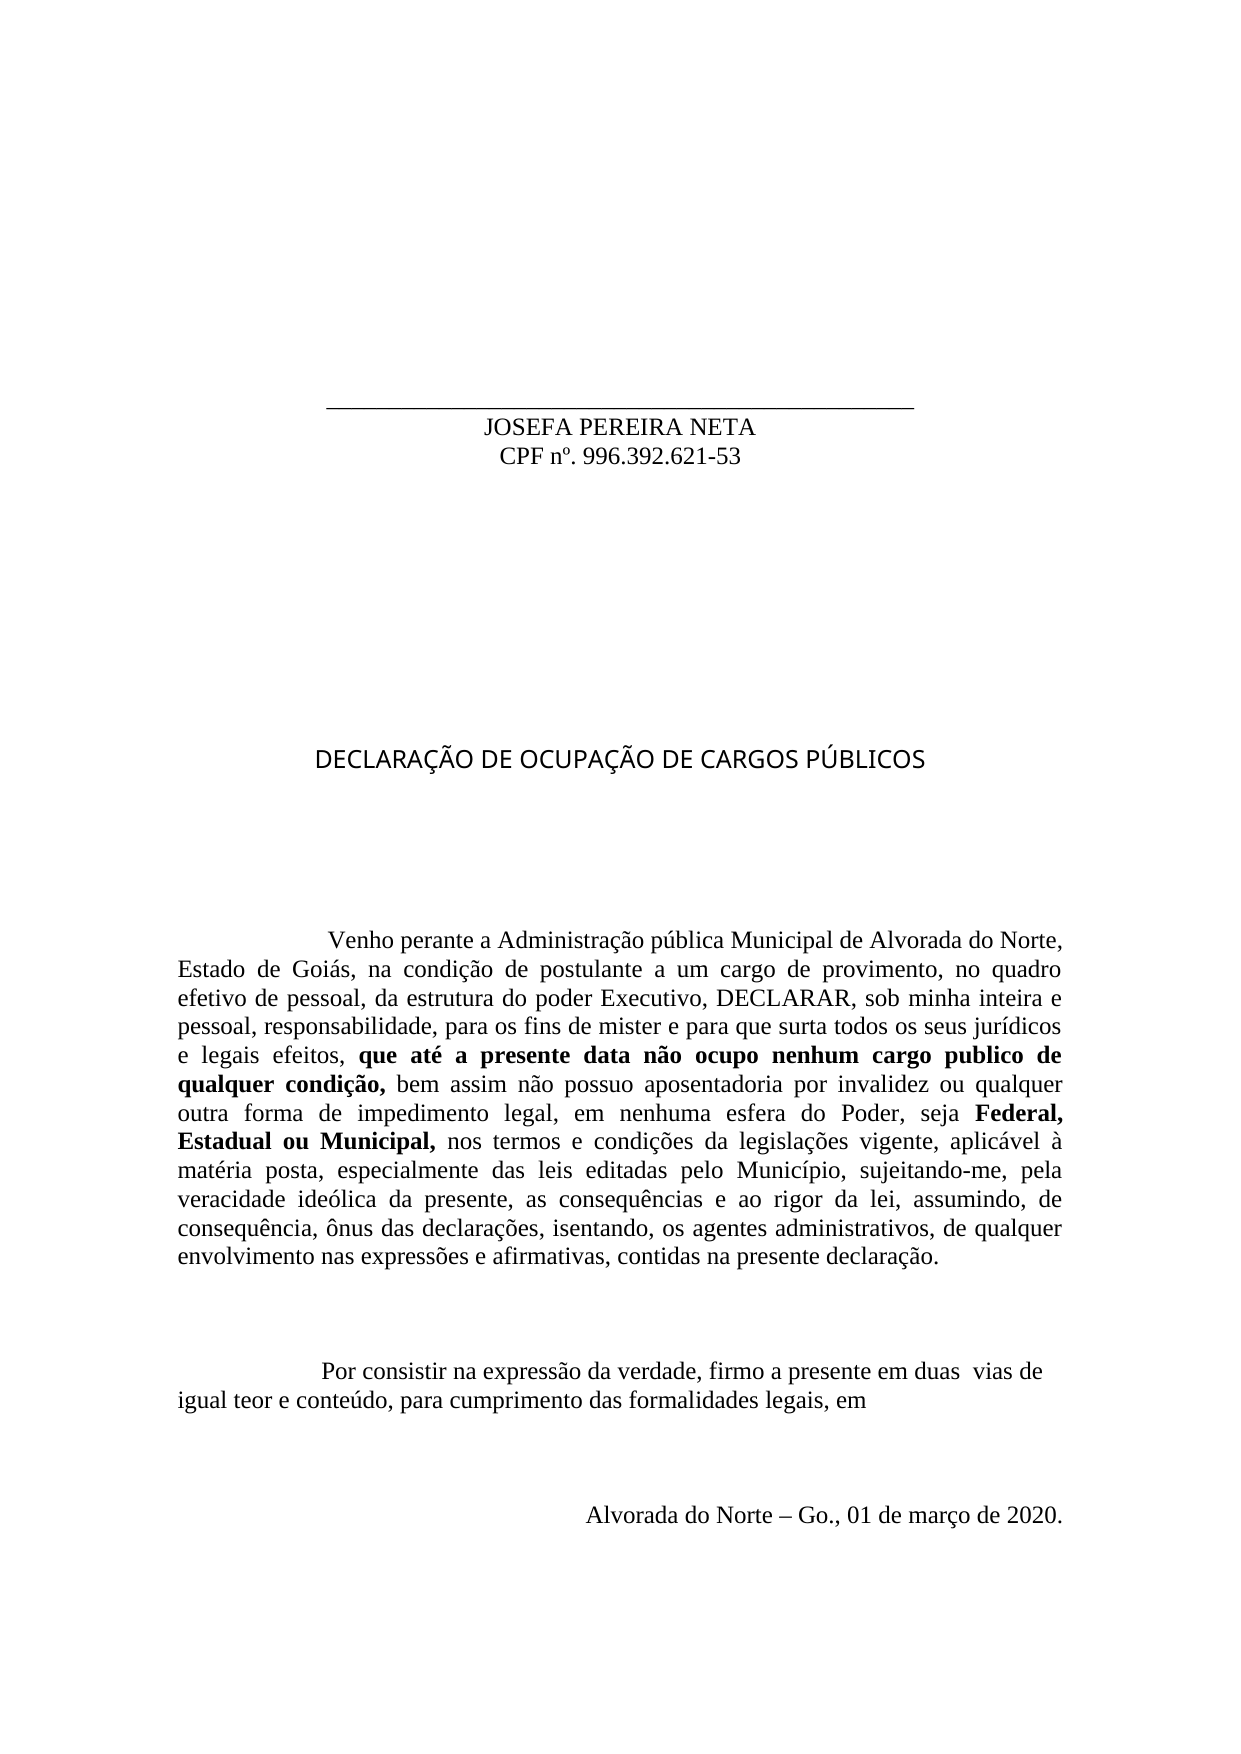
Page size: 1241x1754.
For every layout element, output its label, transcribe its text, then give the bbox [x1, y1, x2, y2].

text CPF nº. 996.392.621-53 [177, 441, 1063, 469]
text Venho perante a Administração pública Municipal de Alvorada do Norte, Estado de Goiás, na condição de postulante a um cargo de provimento, no quadro efetivo de pessoal, da estrutura do poder Executivo, DECLARAR, sob minha inteira e pessoal, responsabilidade, para os fins de mister e para que surta todos os seus jurídicos e legais efeitos, que até a presente data não ocupo nenhum cargo publico de qualquer condição, bem assim não possuo aposentadoria por invalidez ou qualquer outra forma de impedimento legal, em nenhuma esfera do Poder, seja Federal, Estadual ou Municipal, nos termos e condições da legislações vigente, aplicável à matéria posta, especialmente das leis editadas pelo Município, sujeitando-me, pela veracidade ideólica da presente, as consequências e ao rigor da lei, assumindo, de consequência, ônus das declarações, isentando, os agentes administrativos, de qualquer envolvimento nas expressões e afirmativas, contidas na presente declaração. [177, 925, 1063, 1270]
text Por consistir na expressão da verdade, firmo a presente em duas vias de igual teor e conteúdo, para cumprimento das formalidades legais, em [177, 1356, 1063, 1414]
text Alvorada do Norte – Go., 01 de março de 2020. [177, 1500, 1063, 1529]
text JOSEFA PEREIRA NETA [177, 412, 1063, 441]
text _______________________________________________ [177, 383, 1063, 412]
text DECLARAÇÃO DE OCUPAÇÃO DE CARGOS PÚBLICOS [177, 742, 1063, 776]
